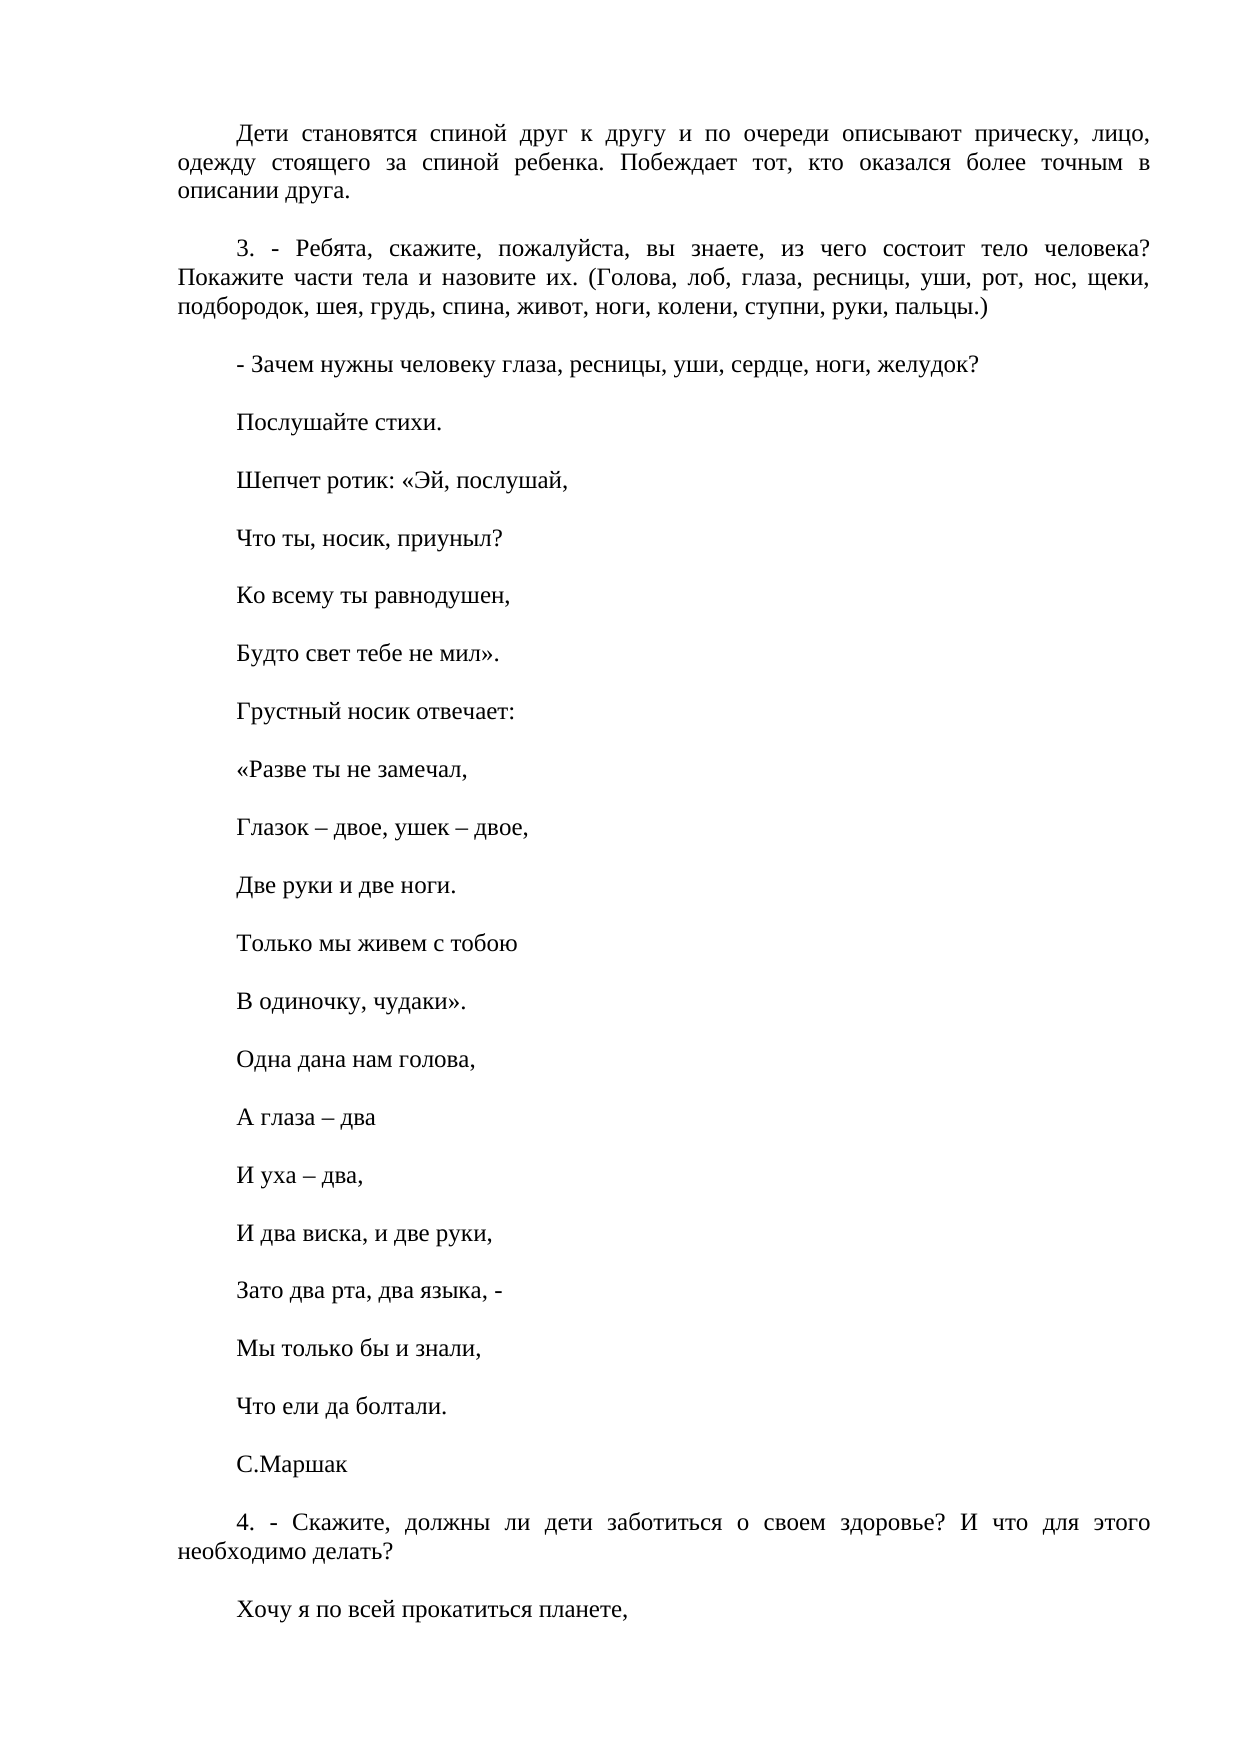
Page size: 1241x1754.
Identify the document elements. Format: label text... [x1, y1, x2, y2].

text 4. - Скажите, должны ли дети заботиться о своем здоровье? И что для этого необходимо делать? [177, 1507, 1152, 1565]
text 3. - Ребята, скажите, пожалуйста, вы знаете, из чего состоит тело человека? Покажите части тела и назовите их. (Голова, лоб, глаза, ресницы, уши, рот, нос, щеки, подбородок, шея, грудь, спина, живот, ноги, колени, ступни, руки, пальцы.) [177, 233, 1152, 320]
text Хочу я по всей прокатиться планете, [177, 1594, 1152, 1623]
text Что ели да болтали. [177, 1391, 1152, 1420]
text И два виска, и две руки, [177, 1218, 1152, 1246]
text Будто свет тебе не мил». [177, 638, 1152, 667]
text Дети становятся спиной друг к другу и по очереди описывают прическу, лицо, одежду стоящего за спиной ребенка. Побеждает тот, кто оказался более точным в описании друга. [177, 118, 1152, 204]
text «Разве ты не замечал, [177, 754, 1152, 783]
text Зато два рта, два языка, - [177, 1276, 1152, 1304]
text Две руки и две ноги. [177, 870, 1152, 899]
text Мы только бы и знали, [177, 1333, 1152, 1362]
text Одна дана нам голова, [177, 1044, 1152, 1073]
text Грустный носик отвечает: [177, 696, 1152, 725]
text Шепчет ротик: «Эй, послушай, [177, 465, 1152, 493]
text Ко всему ты равнодушен, [177, 581, 1152, 609]
text Что ты, носик, приуныл? [177, 523, 1152, 551]
text А глаза – два [177, 1102, 1152, 1131]
text Послушайте стихи. [177, 407, 1152, 436]
text И уха – два, [177, 1160, 1152, 1188]
text С.Маршак [177, 1449, 1152, 1478]
text В одиночку, чудаки». [177, 986, 1152, 1015]
text Глазок – двое, ушек – двое, [177, 812, 1152, 841]
text - Зачем нужны человеку глаза, ресницы, уши, сердце, ноги, желудок? [177, 349, 1152, 378]
text Только мы живем с тобою [177, 928, 1152, 957]
